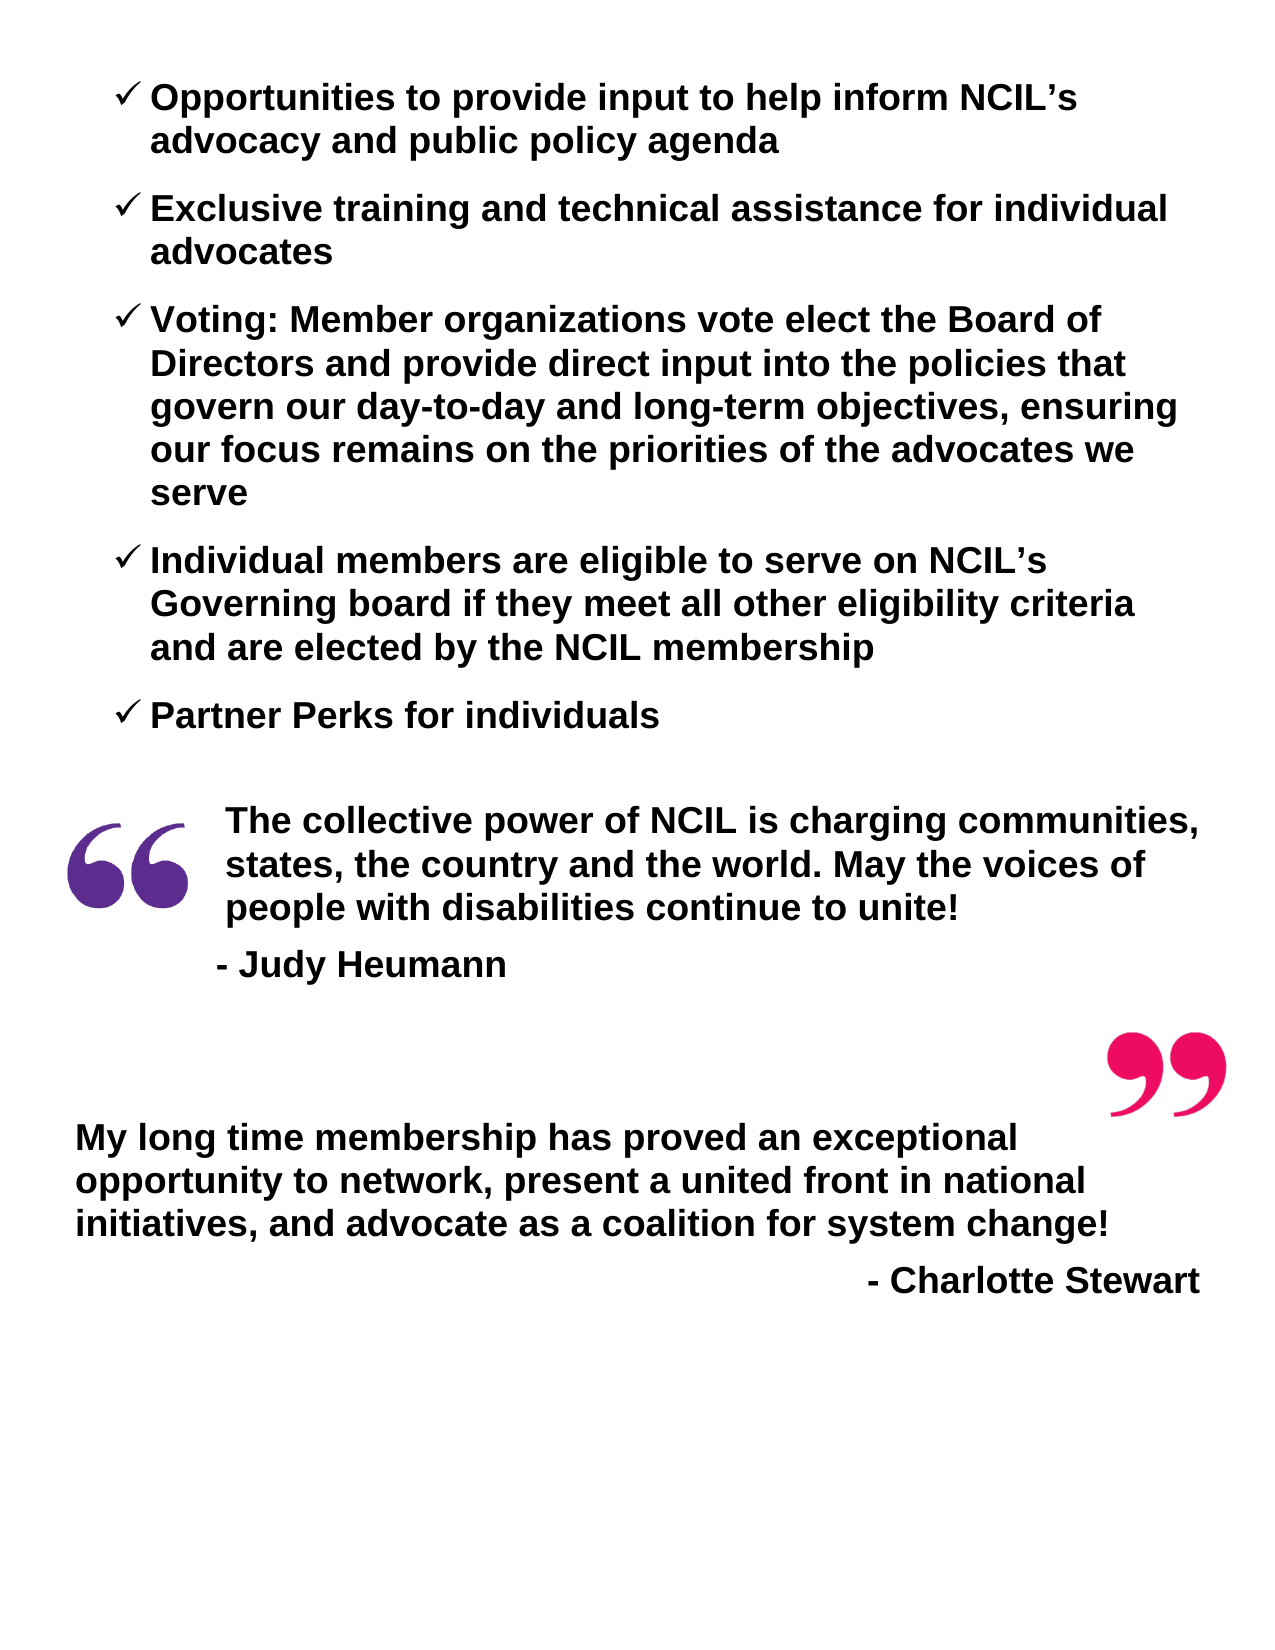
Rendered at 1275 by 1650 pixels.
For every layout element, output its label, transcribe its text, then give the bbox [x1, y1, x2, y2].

text The collective power of NCIL is charging communities, states, the country and the world. May the voices of people with disabilities continue to unite! [225, 799, 1200, 928]
list Individual members are eligible to serve on NCIL’s Governing board if they meet all other eligibility criteria and are elected by the NCIL membership [112, 538, 1200, 668]
picture [56, 806, 202, 926]
text My long time membership has proved an exceptional opportunity to network, present a united front in national initiatives, and advocate as a coalition for system change! [75, 1115, 1200, 1244]
text - Judy Heumann [216, 942, 1200, 986]
text - Charlotte Stewart [75, 1259, 1200, 1302]
picture [1092, 1015, 1229, 1136]
list Opportunities to provide input to help inform NCIL’s advocacy and public policy agenda [112, 75, 1200, 161]
list Voting: Member organizations vote elect the Board of Directors and provide direct input into the policies that govern our day-to-day and long-term objectives, ensuring our focus remains on the priorities of the advocates we serve [112, 298, 1200, 513]
list Partner Perks for individuals [112, 693, 1200, 736]
list Exclusive training and technical assistance for individual advocates [112, 186, 1200, 273]
